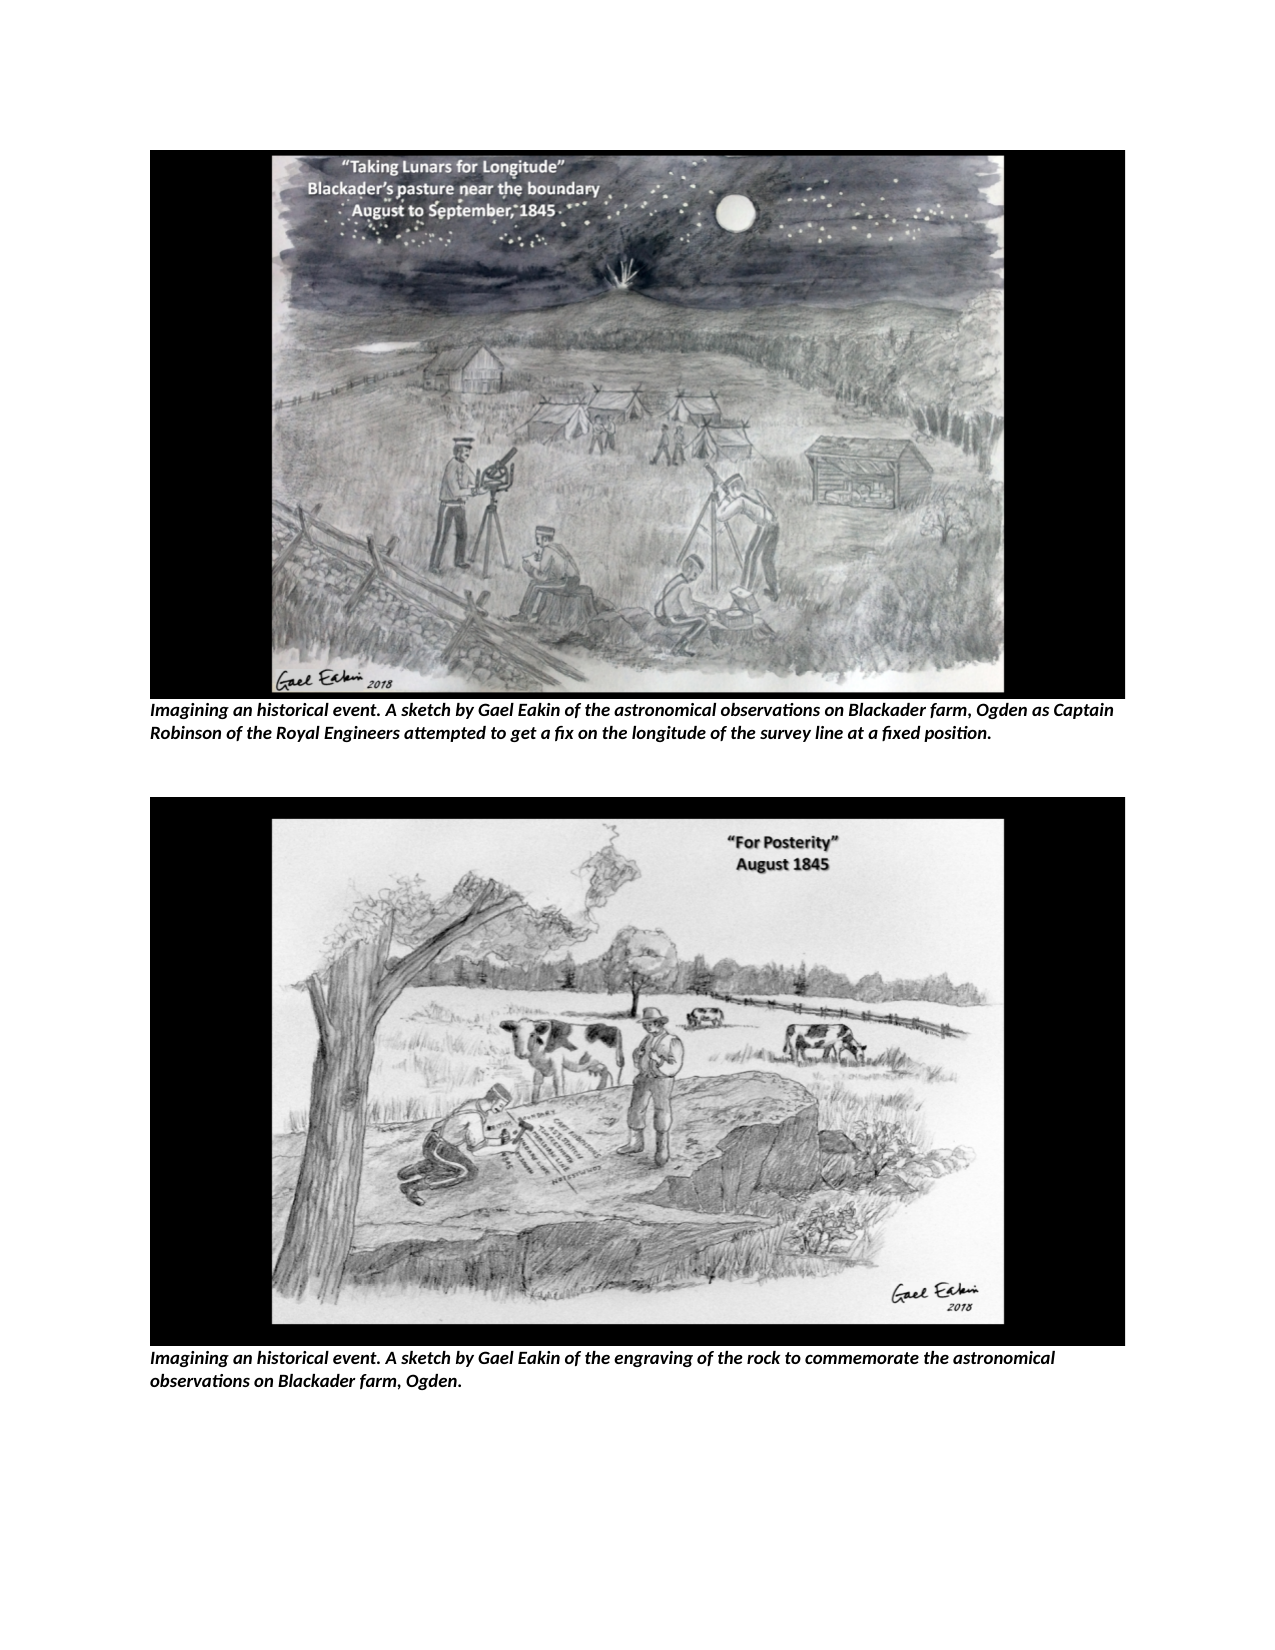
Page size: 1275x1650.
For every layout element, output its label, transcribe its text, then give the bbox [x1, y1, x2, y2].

text Imagining an historical event. A sketch by Gael Eakin of the engraving of the rock to commemorate the astronomical observations on Blackader farm, Ogden. [150, 1346, 1125, 1392]
picture [150, 797, 1125, 1346]
picture [150, 150, 1125, 699]
text Imagining an historical event. A sketch by Gael Eakin of the astronomical observations on Blackader farm, Ogden as Captain Robinson of the Royal Engineers attempted to get a fix on the longitude of the survey line at a fixed position. [150, 699, 1125, 744]
